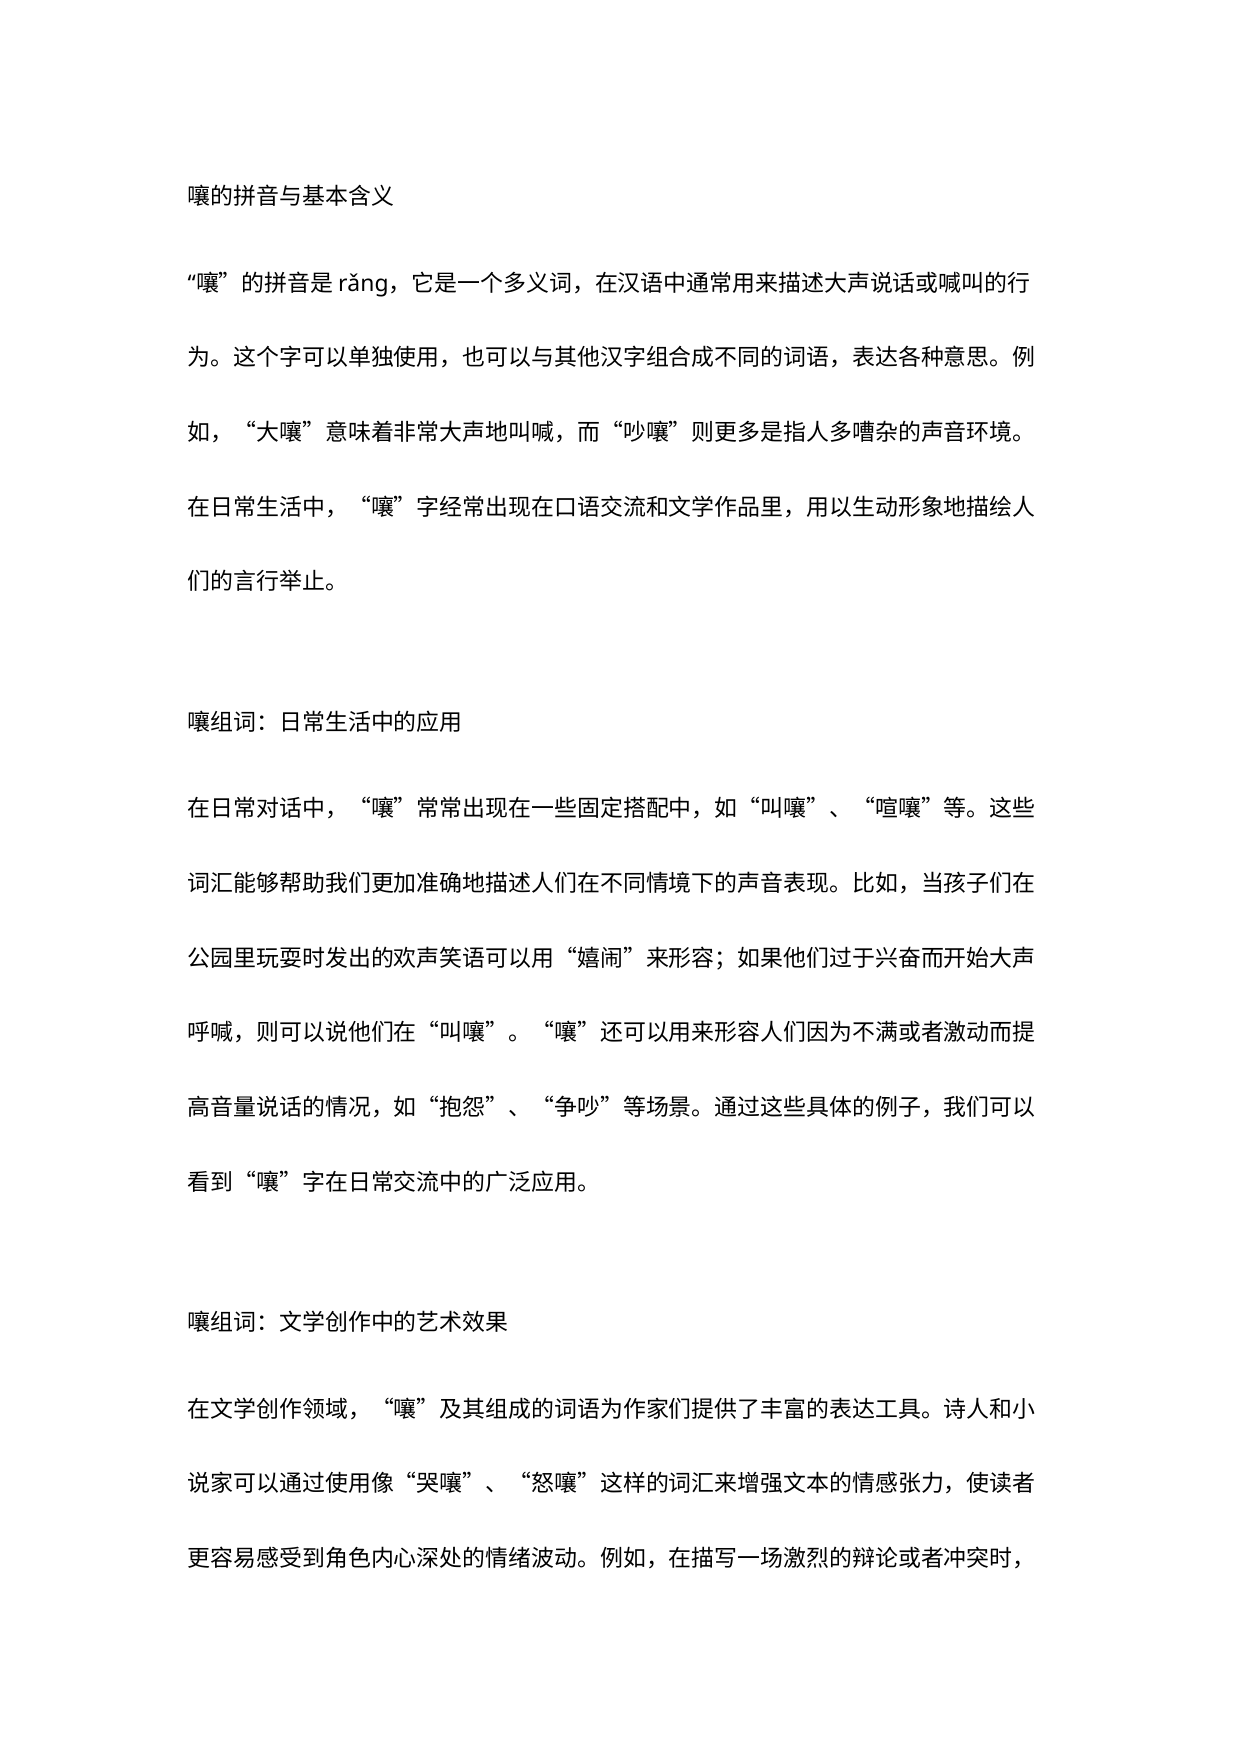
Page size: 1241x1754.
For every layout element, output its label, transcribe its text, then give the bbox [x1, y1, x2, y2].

text 嚷组词：文学创作中的艺术效果 [187, 1288, 1053, 1353]
text 嚷的拼音与基本含义 [187, 162, 1053, 227]
text 在日常对话中，“嚷”常常出现在一些固定搭配中，如“叫嚷”、“喧嚷”等。这些词汇能够帮助我们更加准确地描述人们在不同情境下的声音表现。比如，当孩子们在公园里玩耍时发出的欢声笑语可以用“嬉闹”来形容；如果他们过于兴奋而开始大声呼喊，则可以说他们在“叫嚷”。“嚷”还可以用来形容人们因为不满或者激动而提高音量说话的情况，如“抱怨”、“争吵”等场景。通过这些具体的例子，我们可以看到“嚷”字在日常交流中的广泛应用。 [187, 774, 1053, 1213]
text 嚷组词：日常生活中的应用 [187, 688, 1053, 753]
text “嚷”的拼音是rǎng，它是一个多义词，在汉语中通常用来描述大声说话或喊叫的行为。这个字可以单独使用，也可以与其他汉字组合成不同的词语，表达各种意思。例如，“大嚷”意味着非常大声地叫喊，而“吵嚷”则更多是指人多嘈杂的声音环境。在日常生活中，“嚷”字经常出现在口语交流和文学作品里，用以生动形象地描绘人们的言行举止。 [187, 248, 1053, 612]
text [187, 1375, 1053, 1589]
